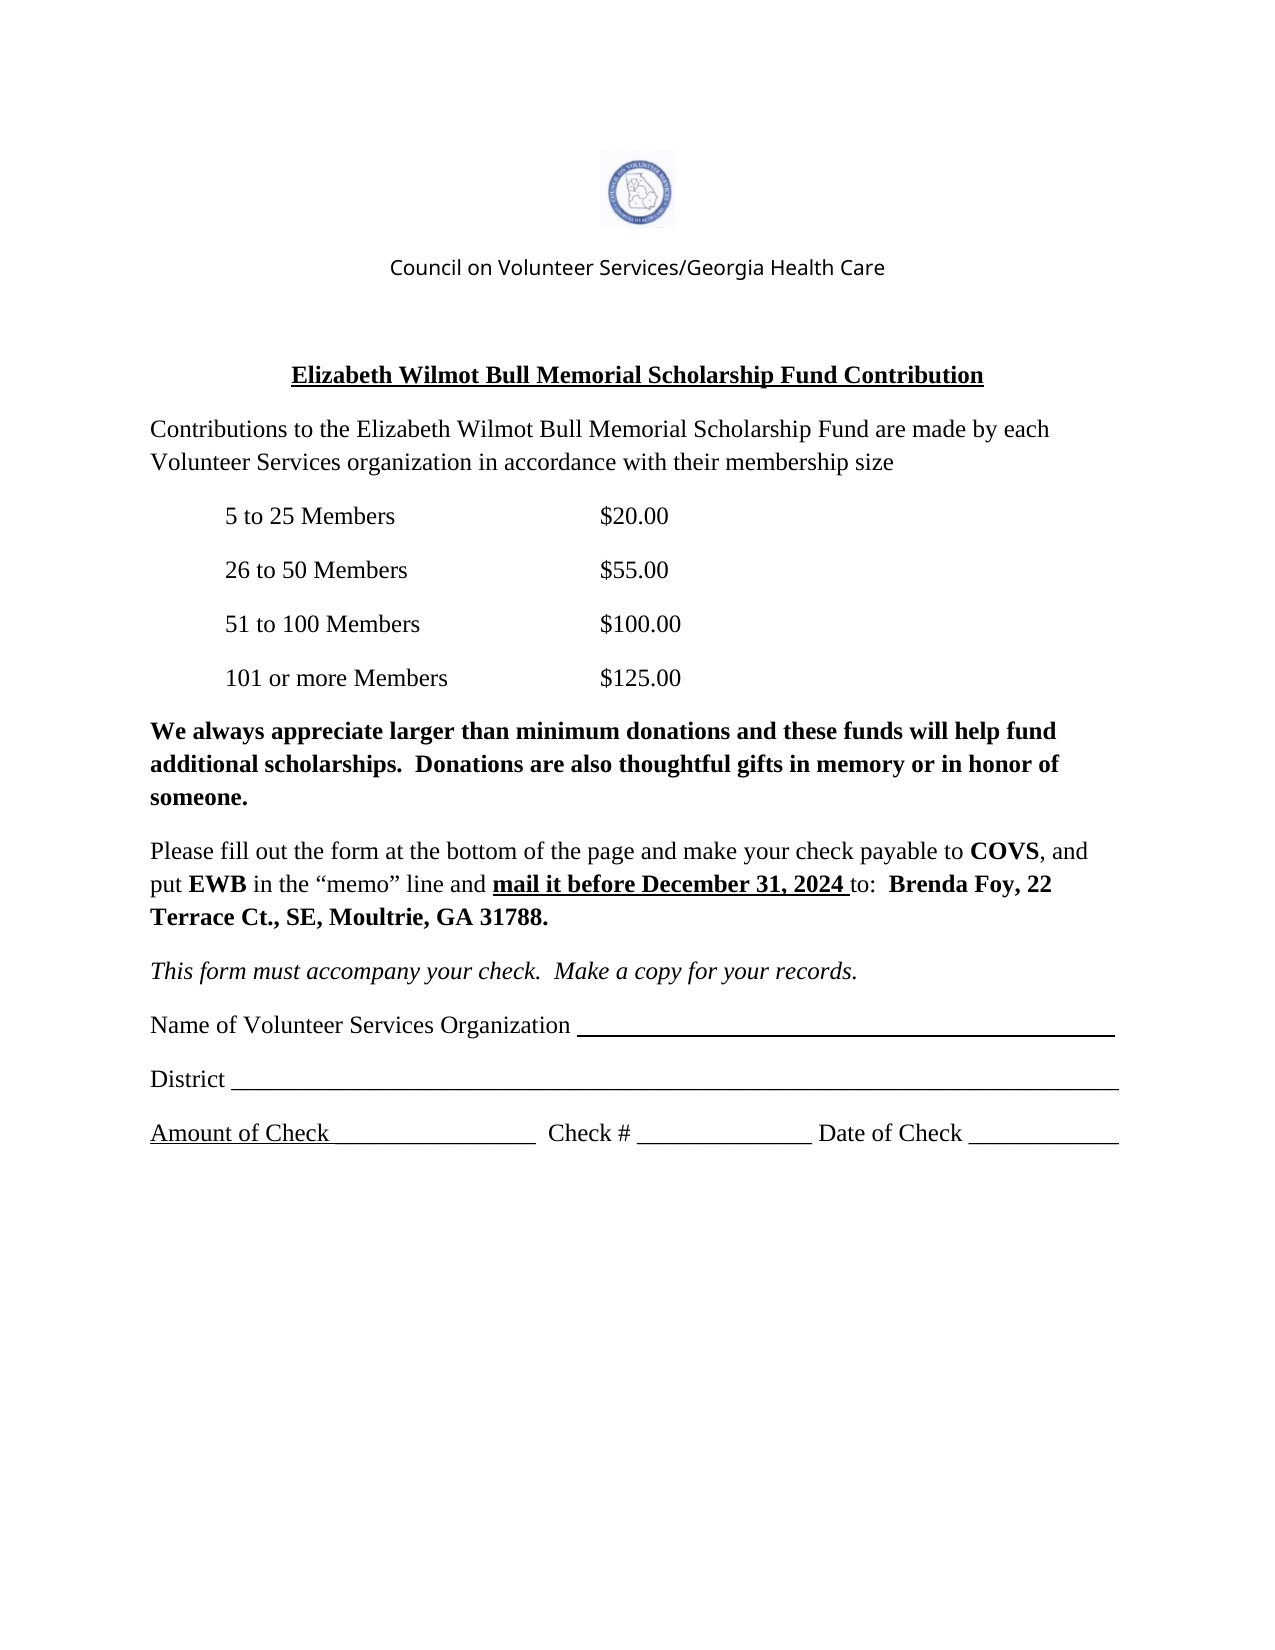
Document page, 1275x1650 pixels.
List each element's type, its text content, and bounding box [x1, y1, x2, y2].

text District _______________________________________________________________________ [150, 1064, 1125, 1093]
text We always appreciate larger than minimum donations and these funds will help fund additional scholarships. Donations are also thoughtful gifts in memory or in honor of someone. [150, 716, 1125, 811]
text This form must accompany your check. Make a copy for your records. [150, 956, 1125, 985]
text 26 to 50 Members $55.00 [150, 555, 1125, 584]
text Please fill out the form at the bottom of the page and make your check payable to COVS, and put EWB in the “memo” line and mail it before December 31, 2024 to: Brenda Foy, 22 Terrace Ct., SE, Moultrie, GA 31788. [150, 836, 1125, 931]
text 51 to 100 Members $100.00 [150, 609, 1125, 637]
text Elizabeth Wilmot Bull Memorial Scholarship Fund Contribution [150, 360, 1125, 389]
text Contributions to the Elizabeth Wilmot Bull Memorial Scholarship Fund are made by each Volunteer Services organization in accordance with their membership size [150, 414, 1125, 476]
text Name of Volunteer Services Organization ___________________________________________ [150, 1010, 1125, 1039]
text Council on Volunteer Services/Georgia Health Care [150, 253, 1125, 282]
text Amount of Check ________________ Check # ______________ Date of Check ____________ [150, 1118, 1125, 1147]
picture [599, 150, 676, 228]
text 5 to 25 Members $20.00 [150, 501, 1125, 530]
text 101 or more Members $125.00 [150, 663, 1125, 691]
